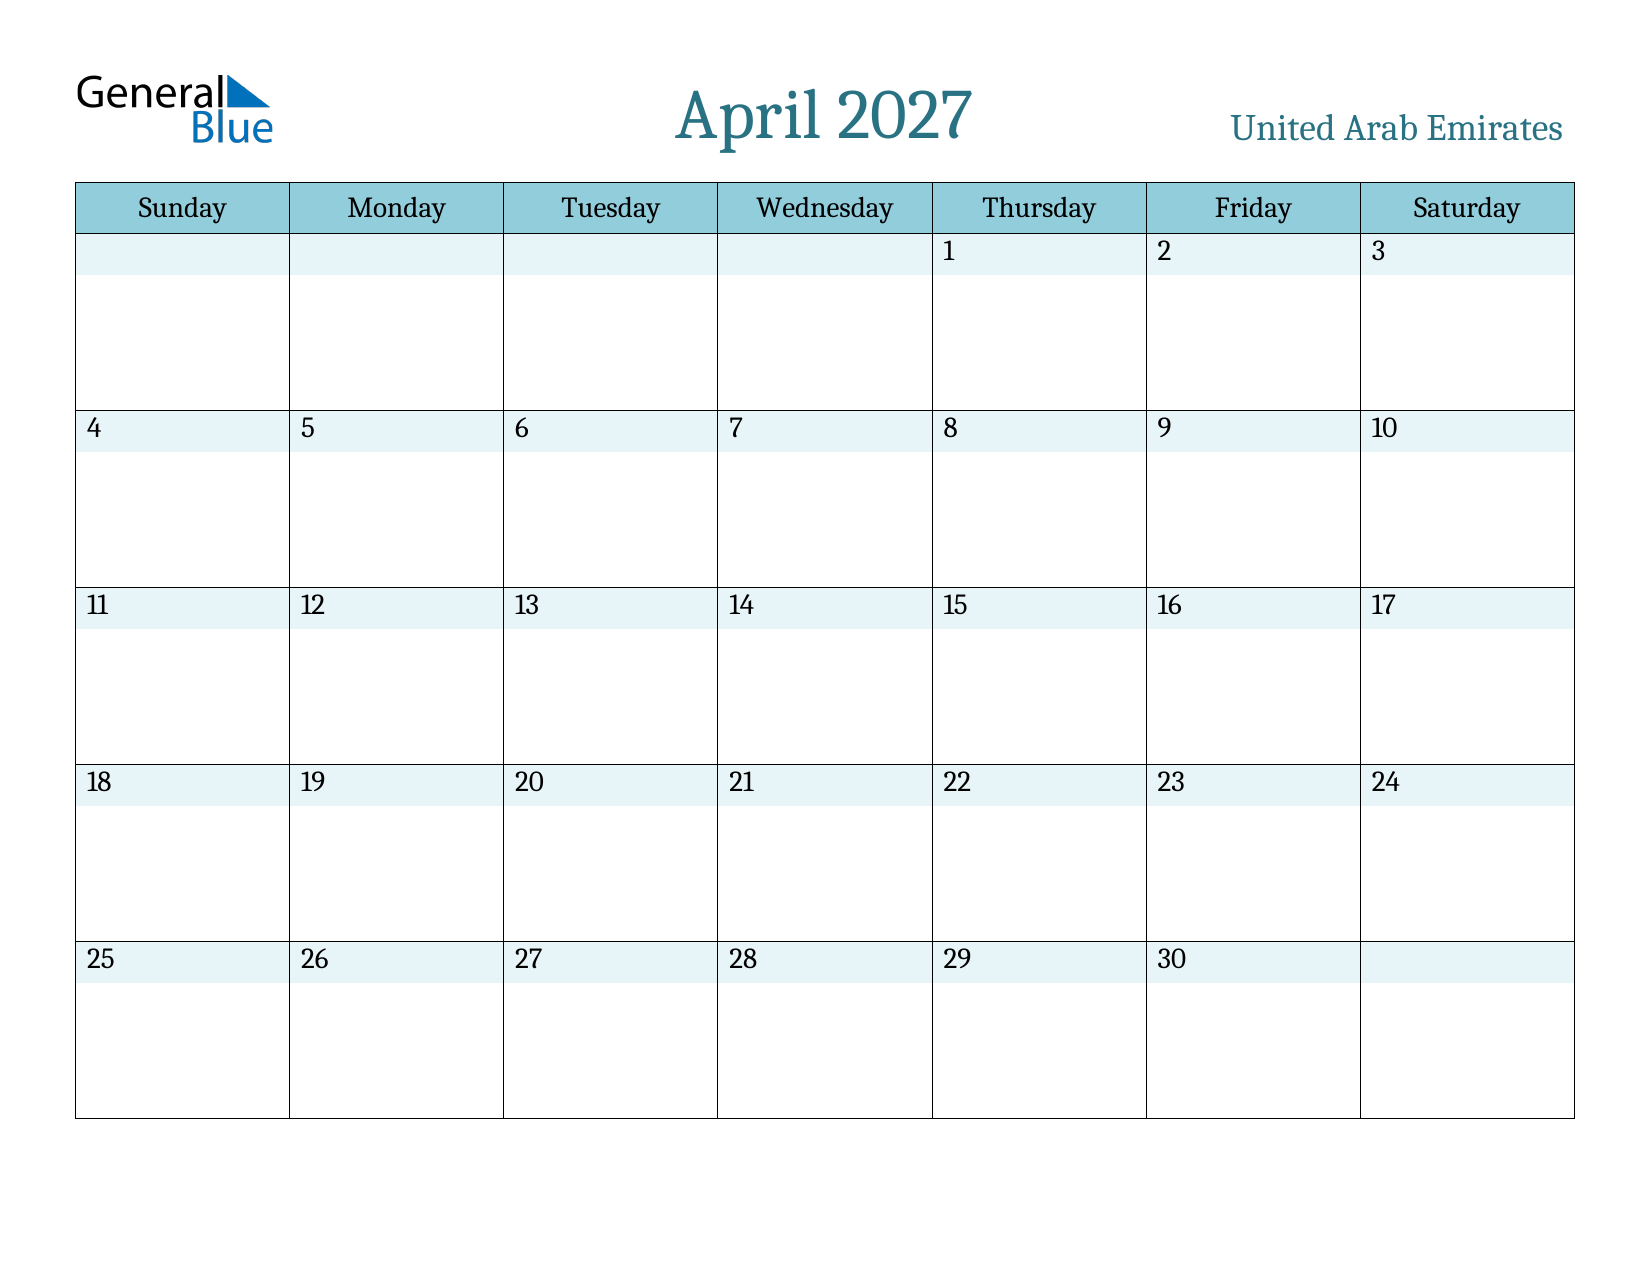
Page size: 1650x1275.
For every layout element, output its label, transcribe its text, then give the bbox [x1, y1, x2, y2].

table_cell [718, 275, 932, 410]
table_cell [290, 629, 503, 764]
table_cell [1147, 452, 1360, 587]
table_cell 12 [290, 588, 503, 629]
table_cell 23 [1147, 765, 1360, 806]
table_cell 6 [504, 411, 717, 452]
table_cell [504, 452, 717, 587]
table_cell 5 [290, 411, 503, 452]
table_cell [290, 806, 503, 941]
table_cell [1361, 806, 1574, 941]
table_cell Wednesday [718, 183, 932, 233]
table_cell [1361, 275, 1574, 410]
table_cell [933, 452, 1146, 587]
table_header [76, 75, 503, 182]
table_cell 7 [718, 411, 932, 452]
table_cell 30 [1147, 942, 1360, 983]
table_cell [76, 275, 289, 410]
table_cell 24 [1361, 765, 1574, 806]
table_cell 21 [718, 765, 932, 806]
table_cell [1361, 629, 1574, 764]
table_cell [504, 806, 717, 941]
table_cell [718, 234, 932, 275]
table_cell 16 [1147, 588, 1360, 629]
table_cell [504, 275, 717, 410]
table_cell 14 [718, 588, 932, 629]
table_header April 2027 [504, 75, 1146, 182]
table_cell 8 [933, 411, 1146, 452]
table_cell 18 [76, 765, 289, 806]
table_cell [290, 275, 503, 410]
table_cell [1361, 452, 1574, 587]
table_cell 17 [1361, 588, 1574, 629]
table_cell 11 [76, 588, 289, 629]
picture [77, 75, 273, 143]
table_cell [933, 629, 1146, 764]
table_cell 10 [1361, 411, 1574, 452]
table_cell Tuesday [504, 183, 717, 233]
table_cell [1147, 983, 1360, 1118]
table_cell 25 [76, 942, 289, 983]
table_cell [933, 983, 1146, 1118]
table_cell [718, 983, 932, 1118]
table_cell Thursday [933, 183, 1146, 233]
table_cell 15 [933, 588, 1146, 629]
table_cell [1147, 275, 1360, 410]
table_cell 2 [1147, 234, 1360, 275]
table_cell 4 [76, 411, 289, 452]
table_cell 26 [290, 942, 503, 983]
table_cell 1 [933, 234, 1146, 275]
table_cell 3 [1361, 234, 1574, 275]
table_cell [290, 234, 503, 275]
table_cell Monday [290, 183, 503, 233]
table_cell [718, 629, 932, 764]
table_cell [504, 234, 717, 275]
table_cell Saturday [1361, 183, 1574, 233]
table_header United Arab Emirates [1146, 75, 1574, 182]
table_cell 22 [933, 765, 1146, 806]
table_cell [718, 806, 932, 941]
table_cell [290, 452, 503, 587]
table_cell [504, 629, 717, 764]
table_cell Friday [1147, 183, 1360, 233]
table_cell [76, 234, 289, 275]
table_cell [504, 983, 717, 1118]
table_cell 9 [1147, 411, 1360, 452]
table_cell [933, 275, 1146, 410]
table_cell 20 [504, 765, 717, 806]
table_cell [718, 452, 932, 587]
table_cell 29 [933, 942, 1146, 983]
table_cell [76, 806, 289, 941]
table_cell [1361, 983, 1574, 1118]
table_cell [290, 983, 503, 1118]
table_cell Sunday [76, 183, 289, 233]
table_cell [933, 806, 1146, 941]
table_cell [1147, 629, 1360, 764]
table_cell [76, 452, 289, 587]
table_cell [76, 629, 289, 764]
table_cell 28 [718, 942, 932, 983]
table_cell 27 [504, 942, 717, 983]
table_cell [1361, 942, 1574, 983]
table_cell 19 [290, 765, 503, 806]
table_cell [76, 983, 289, 1118]
table_cell [1147, 806, 1360, 941]
table_cell 13 [504, 588, 717, 629]
